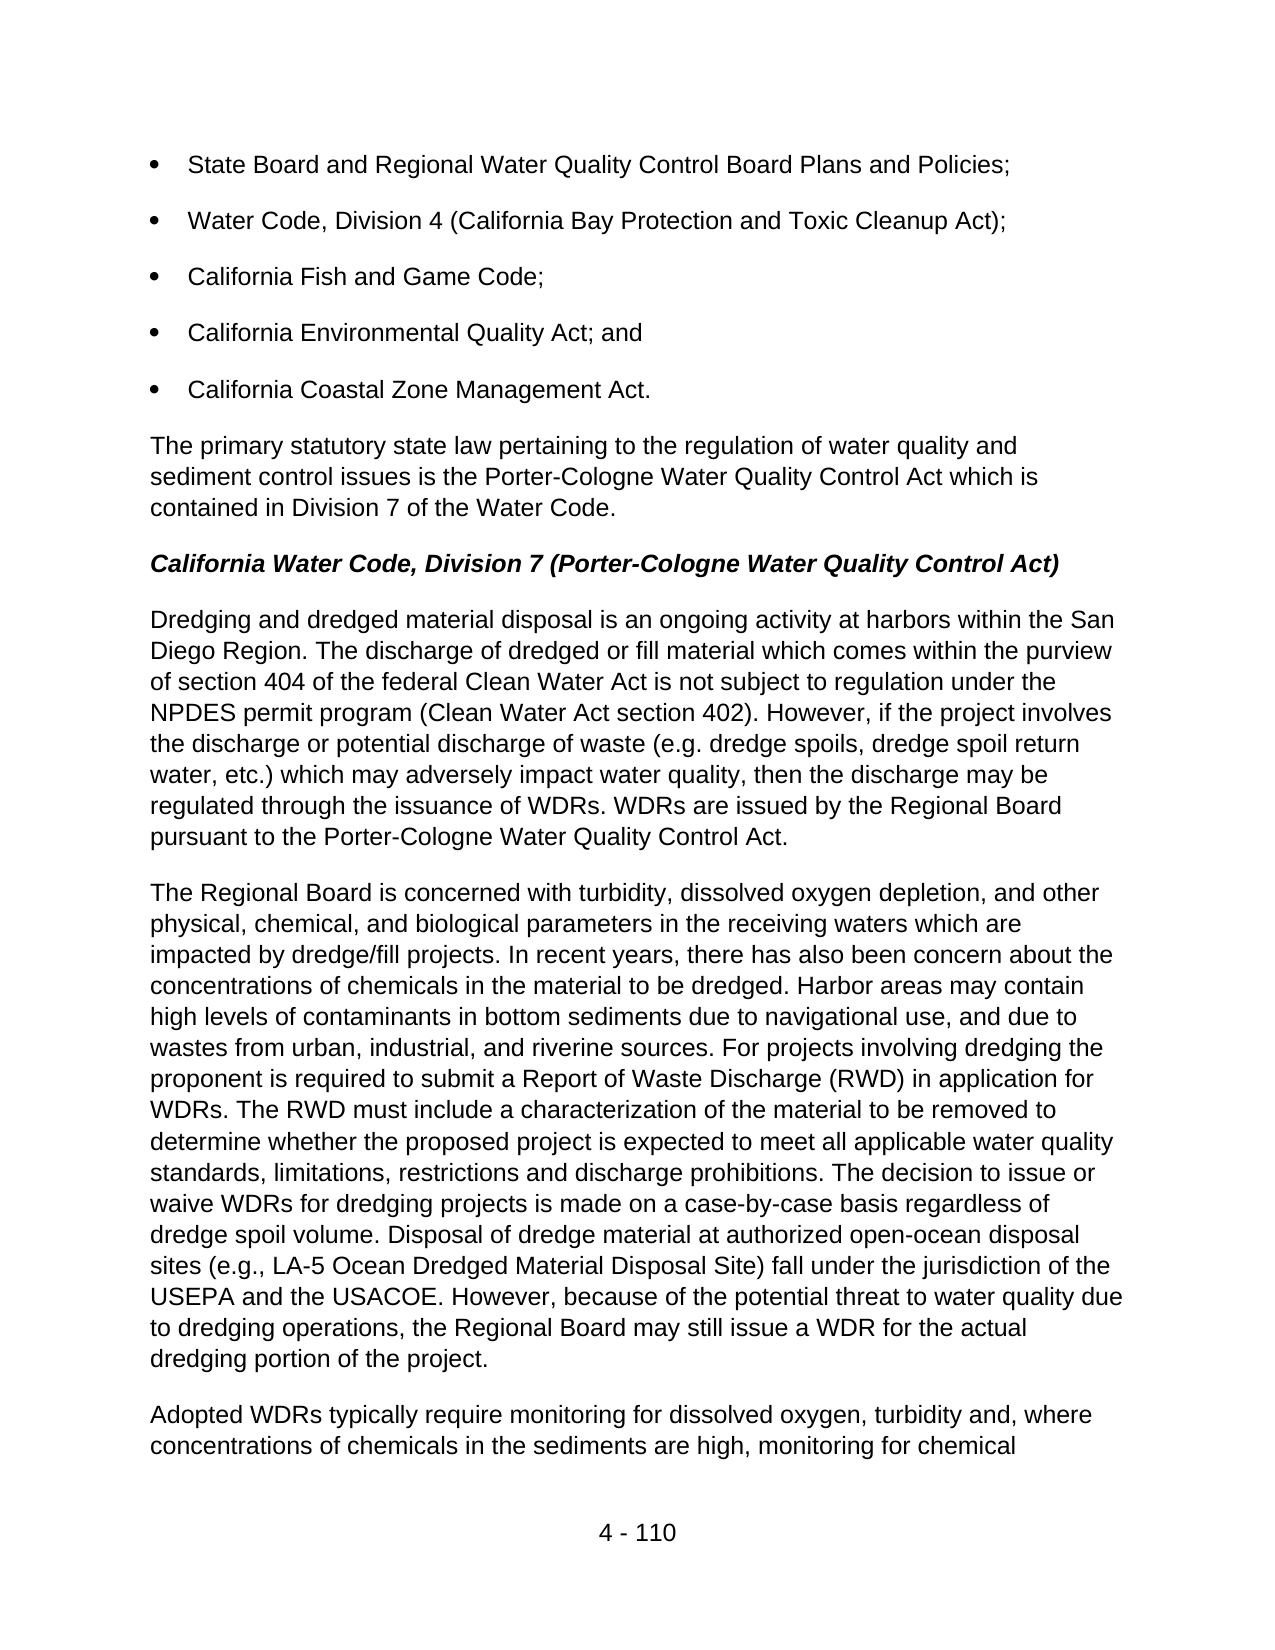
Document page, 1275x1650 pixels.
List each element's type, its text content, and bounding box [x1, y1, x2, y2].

text The primary statutory state law pertaining to the regulation of water quality and sediment control issues is the Porter-Cologne Water Quality Control Act which is contained in Division 7 of the Water Code. [150, 431, 1125, 522]
text Dredging and dredged material disposal is an ongoing activity at harbors within the San Diego Region. The discharge of dredged or fill material which comes within the purview of section 404 of the federal Clean Water Act is not subject to regulation under the NPDES permit program (Clean Water Act section 402). However, if the project involves the discharge or potential discharge of waste (e.g. dredge spoils, dredge spoil return water, etc.) which may adversely impact water quality, then the discharge may be regulated through the issuance of WDRs. WDRs are issued by the Regional Board pursuant to the Porter-Cologne Water Quality Control Act. [150, 605, 1125, 851]
list California Environmental Quality Act; and [150, 318, 1125, 347]
list Water Code, Division 4 (California Bay Protection and Toxic Cleanup Act); [150, 206, 1125, 235]
text The Regional Board is concerned with turbidity, dissolved oxygen depletion, and other physical, chemical, and biological parameters in the receiving waters which are impacted by dredge/fill projects. In recent years, there has also been concern about the concentrations of chemicals in the material to be dredged. Harbor areas may contain high levels of contaminants in bottom sediments due to navigational use, and due to wastes from urban, industrial, and riverine sources. For projects involving dredging the proponent is required to submit a Report of Waste Discharge (RWD) in application for WDRs. The RWD must include a characterization of the material to be removed to determine whether the proposed project is expected to meet all applicable water quality standards, limitations, restrictions and discharge prohibitions. The decision to issue or waive WDRs for dredging projects is made on a case-by-case basis regardless of dredge spoil volume. Disposal of dredge material at authorized open-ocean disposal sites (e.g., LA-5 Ocean Dredged Material Disposal Site) fall under the jurisdiction of the USEPA and the USACOE. However, because of the potential threat to water quality due to dredging operations, the Regional Board may still issue a WDR for the actual dredging portion of the project. [150, 878, 1125, 1373]
list California Fish and Game Code; [150, 262, 1125, 291]
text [150, 1400, 1125, 1460]
list State Board and Regional Water Quality Control Board Plans and Policies; [150, 150, 1125, 179]
list California Coastal Zone Management Act. [150, 374, 1125, 403]
subtitle California Water Code, Division 7 (Porter-Cologne Water Quality Control Act) [150, 549, 1125, 578]
